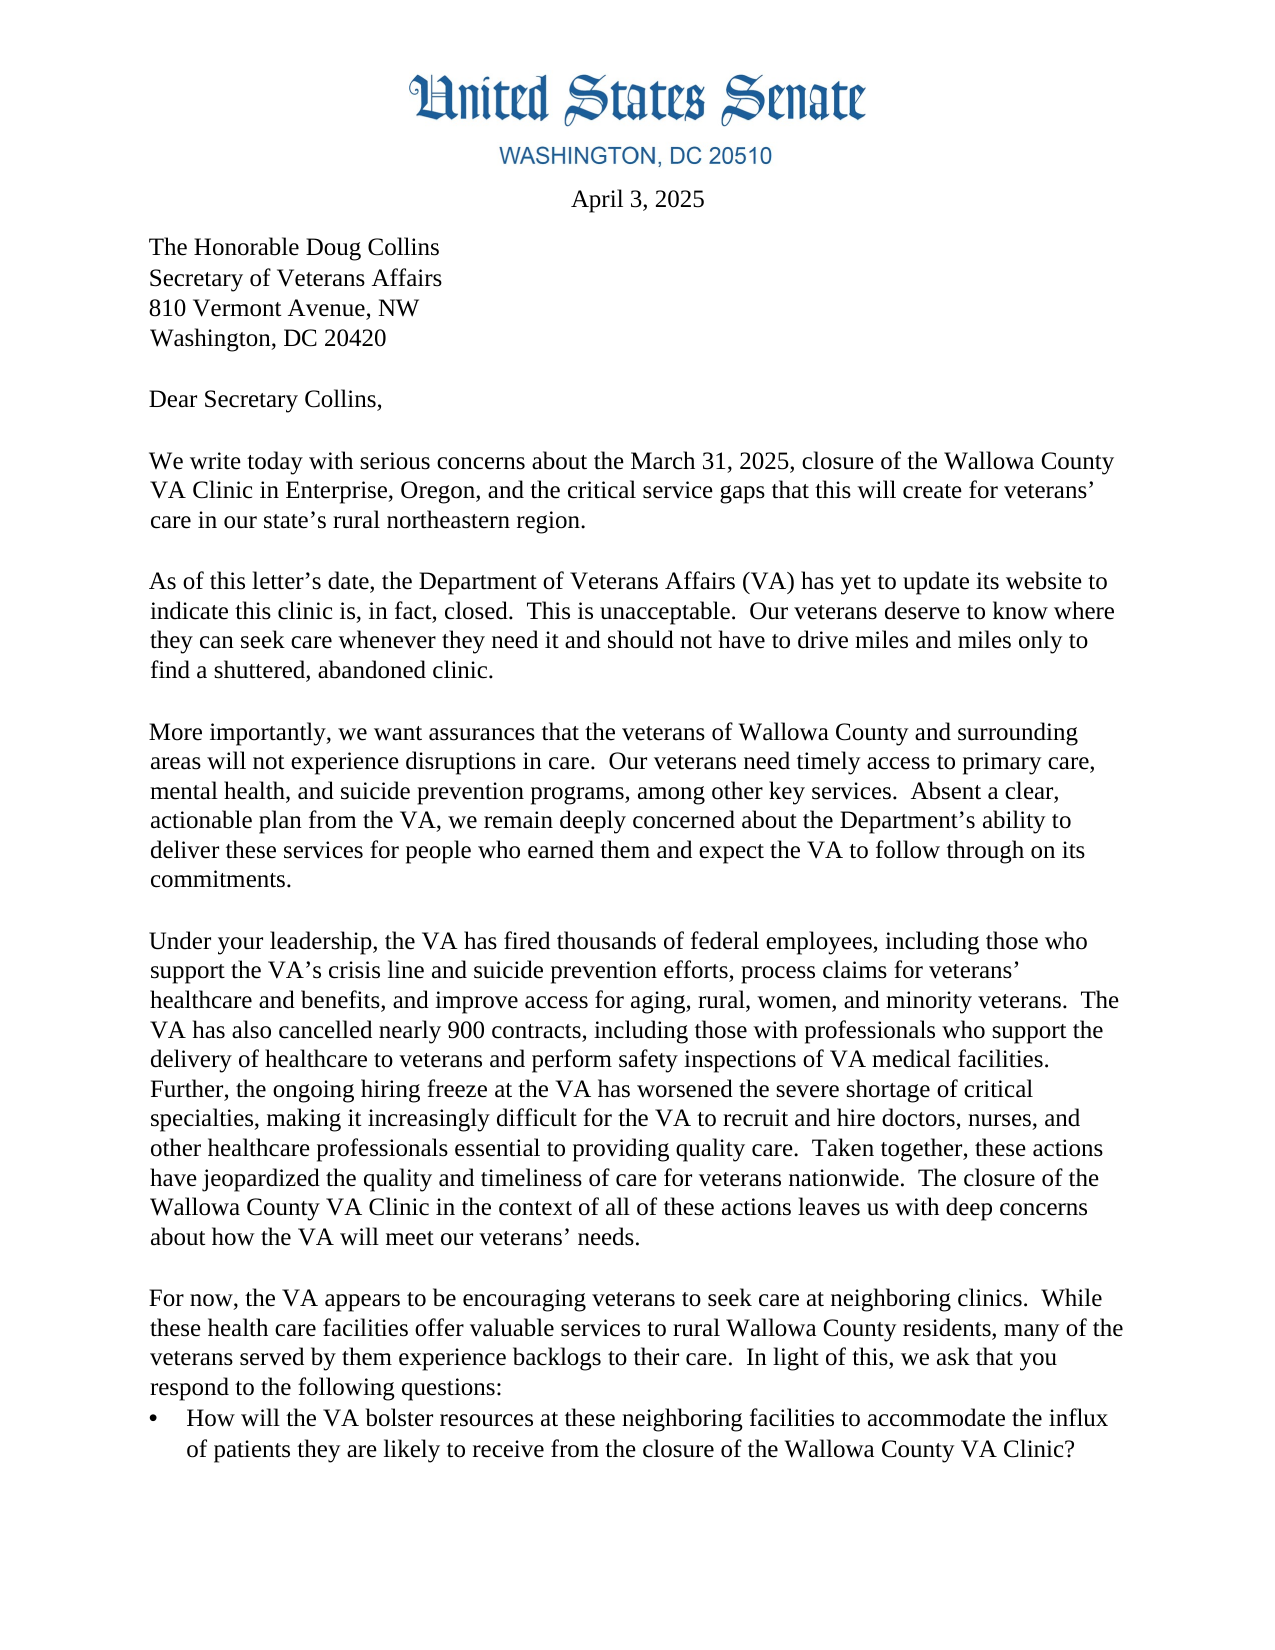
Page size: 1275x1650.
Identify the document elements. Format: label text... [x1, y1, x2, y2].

text For now, the VA appears to be encouraging veterans to seek care at neighboring clinics. While these health care facilities offer valuable services to rural Wallowa County residents, many of the veterans served by them experience backlogs to their care. In light of this, we ask that you respond to the following questions: [149, 1283, 1125, 1401]
text 810 Vermont Avenue, NW Washington, DC 20420 [149, 293, 548, 352]
text More importantly, we want assurances that the veterans of Wallowa County and surrounding areas will not experience disruptions in care. Our veterans need timely access to primary care, mental health, and suicide prevention programs, among other key services. Absent a clear, actionable plan from the VA, we remain deeply concerned about the Department’s ability to deliver these services for people who earned them and expect the VA to follow through on its commitments. [149, 717, 1125, 893]
picture [408, 70, 867, 169]
text April 3, 2025 [150, 184, 1125, 213]
text As of this letter’s date, the Department of Veterans Affairs (VA) has yet to update its website to indicate this clinic is, in fact, closed. This is unacceptable. Our veterans deserve to know where they can seek care whenever they need it and should not have to drive miles and miles only to find a shuttered, abandoned clinic. [149, 566, 1125, 684]
text We write today with serious concerns about the March 31, 2025, closure of the Wallowa County VA Clinic in Enterprise, Oregon, and the critical service gaps that this will create for veterans’ care in our state’s rural northeastern region. [149, 446, 1125, 534]
text The Honorable Doug Collins [149, 232, 1125, 261]
list How will the VA bolster resources at these neighboring facilities to accommodate the influx of patients they are likely to receive from the closure of the Wallowa County VA Clinic? [149, 1402, 1125, 1463]
text Under your leadership, the VA has fired thousands of federal employees, including those who support the VA’s crisis line and suicide prevention efforts, process claims for veterans’ healthcare and benefits, and improve access for aging, rural, women, and minority veterans. The VA has also cancelled nearly 900 contracts, including those with professionals who support the delivery of healthcare to veterans and perform safety inspections of VA medical facilities. Further, the ongoing hiring freeze at the VA has worsened the severe shortage of critical specialties, making it increasingly difficult for the VA to recruit and hire doctors, nurses, and other healthcare professionals essential to providing quality care. Taken together, these actions have jeopardized the quality and timeliness of care for veterans nationwide. The closure of the Wallowa County VA Clinic in the context of all of these actions leaves us with deep concerns about how the VA will meet our veterans’ needs. [149, 926, 1125, 1251]
text Secretary of Veterans Affairs [149, 263, 1125, 291]
text Dear Secretary Collins, [149, 384, 1125, 413]
